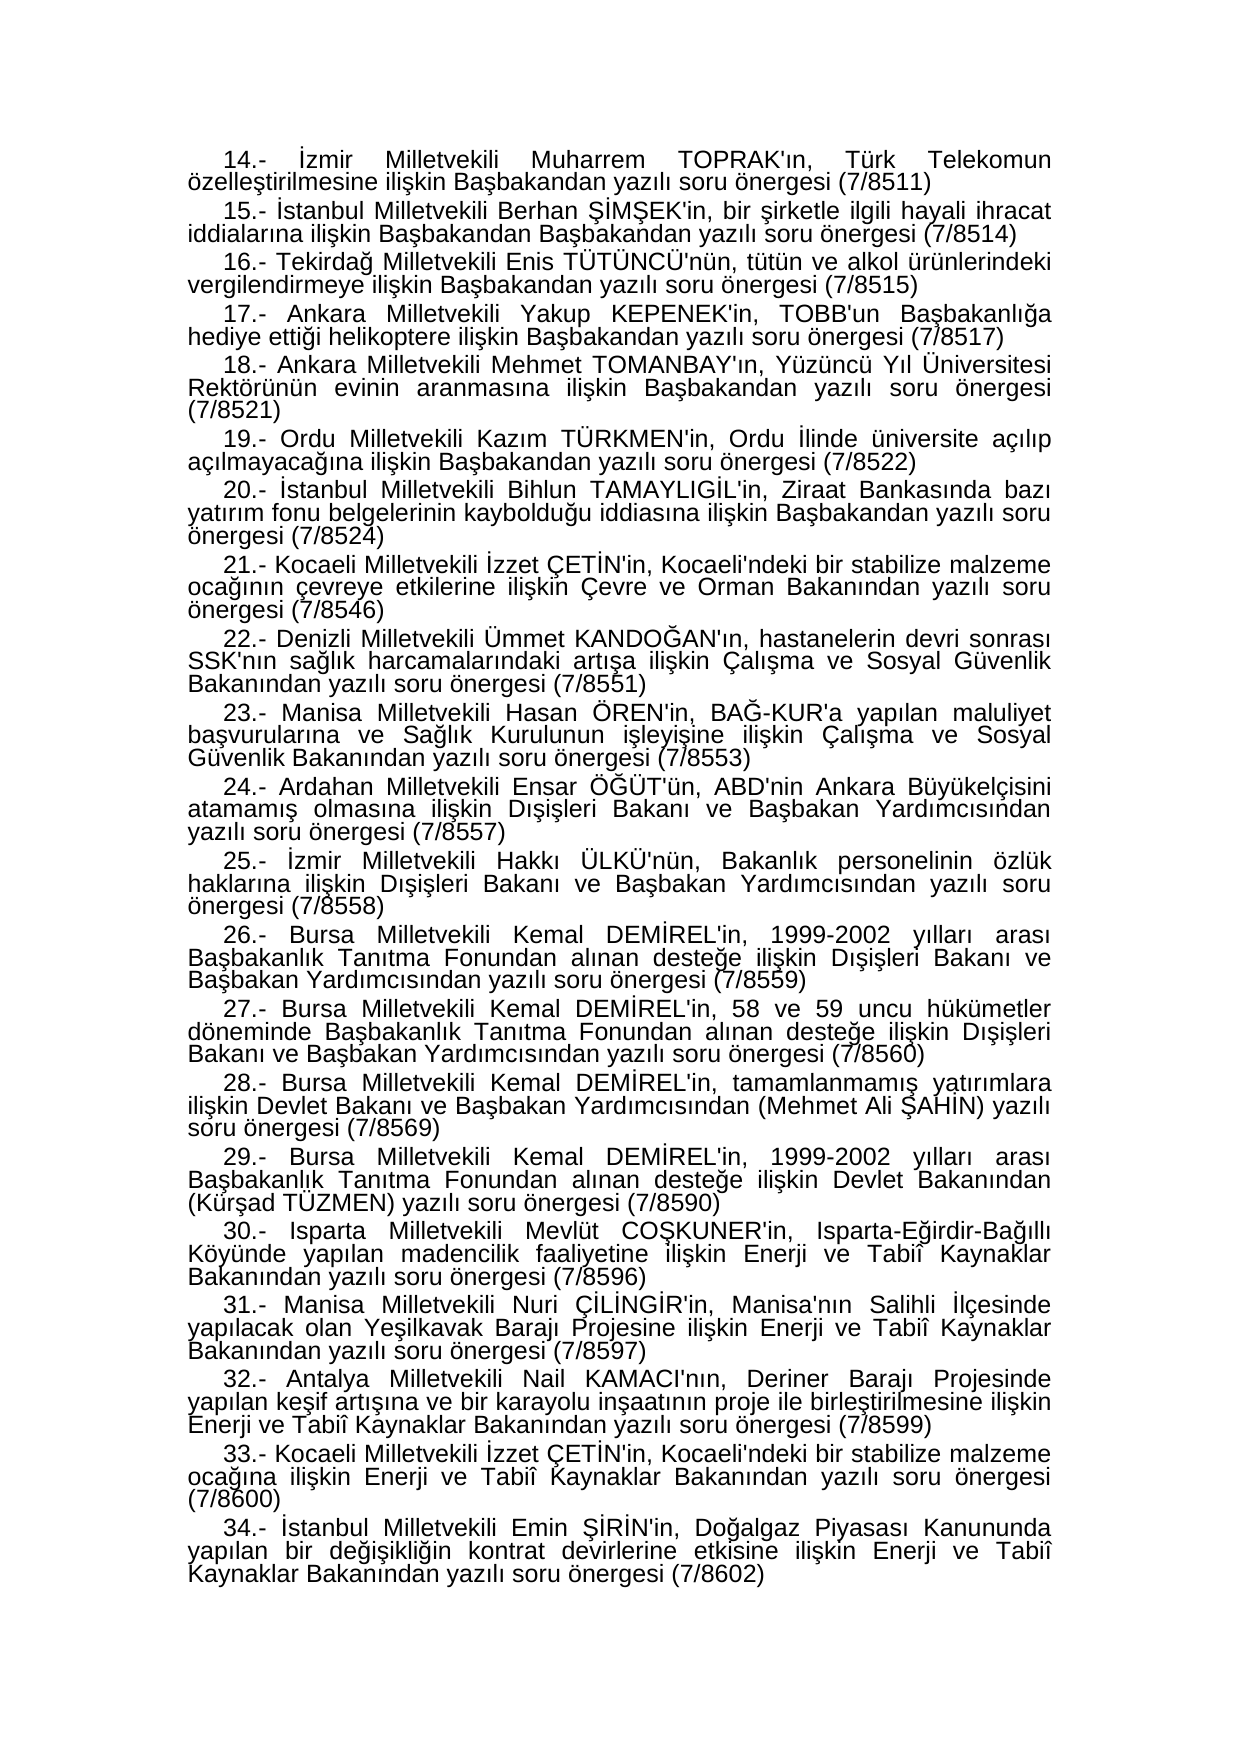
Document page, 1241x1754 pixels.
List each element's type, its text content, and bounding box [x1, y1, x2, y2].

text 26. - Bursa Milletvekili Kemal DEMİREL'in, 1999-2002 yılları arası Başbakanlık Tanıtma Fonundan alınan desteğe ilişkin Dışişleri Bakanı ve Başbakan Yardımcısından yazılı soru önergesi (7/8559) [187, 925, 1053, 993]
text 21. - Kocaeli Milletvekili İzzet ÇETİN'in, Kocaeli'ndeki bir stabilize malzeme ocağının çevreye etkilerine ilişkin Çevre ve Orman Bakanından yazılı soru önergesi (7/8546) [187, 555, 1053, 623]
text 29. - Bursa Milletvekili Kemal DEMİREL'in, 1999-2002 yılları arası Başbakanlık Tanıtma Fonundan alınan desteğe ilişkin Devlet Bakanından (Kürşad TÜZMEN) yazılı soru önergesi (7/8590) [187, 1147, 1053, 1216]
text 16. - Tekirdağ Milletvekili Enis TÜTÜNCÜ'nün, tütün ve alkol ürünlerindeki vergilendirmeye ilişkin Başbakandan yazılı soru önergesi (7/8515) [187, 253, 1053, 298]
text 34. - İstanbul Milletvekili Emin ŞİRİN'in, Doğalgaz Piyasası Kanununda yapılan bir değişikliğin kontrat devirlerine etkisine ilişkin Enerji ve Tabiî Kaynaklar Bakanından yazılı soru önergesi (7/8602) [187, 1518, 1053, 1587]
text 23. - Manisa Milletvekili Hasan ÖREN'in, BAĞ-KUR'a yapılan maluliyet başvurularına ve Sağlık Kurulunun işleyişine ilişkin Çalışma ve Sosyal Güvenlik Bakanından yazılı soru önergesi (7/8553) [187, 703, 1053, 771]
text 24. - Ardahan Milletvekili Ensar ÖĞÜT'ün, ABD'nin Ankara Büyükelçisini atamamış olmasına ilişkin Dışişleri Bakanı ve Başbakan Yardımcısından yazılı soru önergesi (7/8557) [187, 777, 1053, 845]
text 18. - Ankara Milletvekili Mehmet TOMANBAY'ın, Yüzüncü Yıl Üniversitesi Rektörünün evinin aranmasına ilişkin Başbakandan yazılı soru önergesi (7/8521) [187, 355, 1053, 423]
text 30. - Isparta Milletvekili Mevlüt COŞKUNER'in, Isparta-Eğirdir-Bağıllı Köyünde yapılan madencilik faaliyetine ilişkin Enerji ve Tabiî Kaynaklar Bakanından yazılı soru önergesi (7/8596) [187, 1221, 1053, 1289]
text 25. - İzmir Milletvekili Hakkı ÜLKÜ'nün, Bakanlık personelinin özlük haklarına ilişkin Dışişleri Bakanı ve Başbakan Yardımcısından yazılı soru önergesi (7/8558) [187, 851, 1053, 919]
text 27. - Bursa Milletvekili Kemal DEMİREL'in, 58 ve 59 uncu hükümetler döneminde Başbakanlık Tanıtma Fonundan alınan desteğe ilişkin Dışişleri Bakanı ve Başbakan Yardımcısından yazılı soru önergesi (7/8560) [187, 999, 1053, 1067]
text 15. - İstanbul Milletvekili Berhan ŞİMŞEK'in, bir şirketle ilgili hayali ihracat iddialarına ilişkin Başbakandan Başbakandan yazılı soru önergesi (7/8514) [187, 201, 1053, 247]
text 19. - Ordu Milletvekili Kazım TÜRKMEN'in, Ordu İlinde üniversite açılıp açılmayacağına ilişkin Başbakandan yazılı soru önergesi (7/8522) [187, 429, 1053, 475]
text 17. - Ankara Milletvekili Yakup KEPENEK'in, TOBB'un Başbakanlığa hediye ettiği helikoptere ilişkin Başbakandan yazılı soru önergesi (7/8517) [187, 304, 1053, 349]
text 31. - Manisa Milletvekili Nuri ÇİLİNGİR'in, Manisa'nın Salihli İlçesinde yapılacak olan Yeşilkavak Barajı Projesine ilişkin Enerji ve Tabiî Kaynaklar Bakanından yazılı soru önergesi (7/8597) [187, 1296, 1053, 1364]
text 28. - Bursa Milletvekili Kemal DEMİREL'in, tamamlanmamış yatırımlara ilişkin Devlet Bakanı ve Başbakan Yardımcısından (Mehmet Ali ŞAHİN) yazılı soru önergesi (7/8569) [187, 1073, 1053, 1141]
text 22. - Denizli Milletvekili Ümmet KANDOĞAN'ın, hastanelerin devri sonrası SSK'nın sağlık harcamalarındaki artışa ilişkin Çalışma ve Sosyal Güvenlik Bakanından yazılı soru önergesi (7/8551) [187, 629, 1053, 697]
text 14. - İzmir Milletvekili Muharrem TOPRAK'ın, Türk Telekomun özelleştirilmesine ilişkin Başbakandan yazılı soru önergesi (7/8511) [187, 150, 1053, 195]
text 20. - İstanbul Milletvekili Bihlun TAMAYLIGİL'in, Ziraat Bankasında bazı yatırım fonu belgelerinin kaybolduğu iddiasına ilişkin Başbakandan yazılı soru önergesi (7/8524) [187, 481, 1053, 549]
text 33. - Kocaeli Milletvekili İzzet ÇETİN'in, Kocaeli'ndeki bir stabilize malzeme ocağına ilişkin Enerji ve Tabiî Kaynaklar Bakanından yazılı soru önergesi (7/8600) [187, 1444, 1053, 1512]
text 32. - Antalya Milletvekili Nail KAMACI'nın, Deriner Barajı Projesinde yapılan keşif artışına ve bir karayolu inşaatının proje ile birleştirilmesine ilişkin Enerji ve Tabiî Kaynaklar Bakanından yazılı soru önergesi (7/8599) [187, 1369, 1053, 1438]
